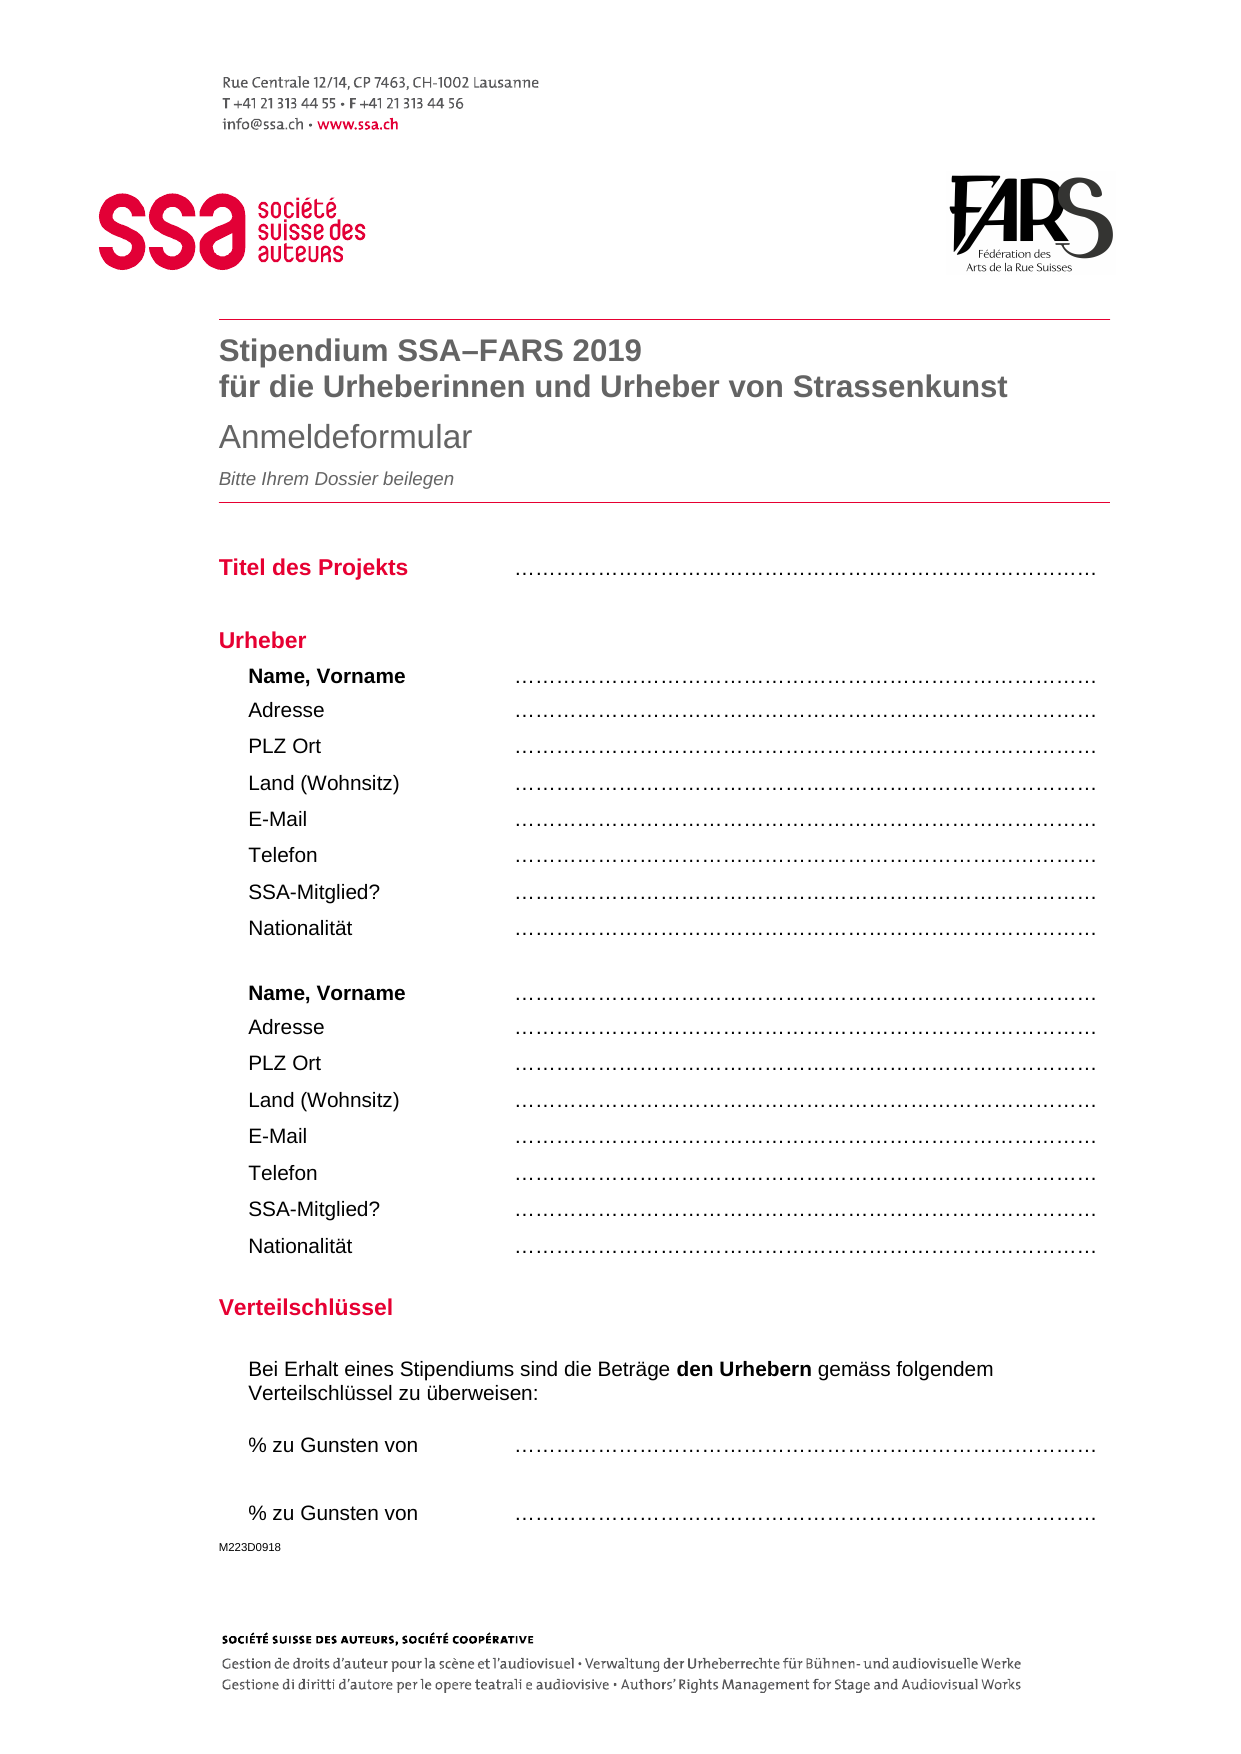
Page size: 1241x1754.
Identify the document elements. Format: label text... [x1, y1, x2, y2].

text Stipendium SSA–FARS 2019 für die Urheberinnen und Urheber von Strassenkunst [218, 332, 1110, 404]
text Urheber [218, 627, 1110, 653]
text Nationalität ………………………………………………………………………… [248, 916, 1110, 940]
text PLZ Ort ………………………………………………………………………… [248, 1051, 1110, 1075]
text % zu Gunsten von ………………………………………………………………………… [248, 1501, 1110, 1524]
text E-Mail ………………………………………………………………………… [248, 807, 1110, 831]
text Name, Vorname ………………………………………………………………………… [248, 663, 1110, 687]
text SSA-Mitglied? ………………………………………………………………………… [248, 880, 1110, 904]
text Land (Wohnsitz) ………………………………………………………………………… [248, 770, 1110, 794]
text Bitte Ihrem Dossier beilegen [218, 468, 1110, 489]
text E-Mail ………………………………………………………………………… [248, 1124, 1110, 1148]
text SSA-Mitglied? ………………………………………………………………………… [248, 1197, 1110, 1221]
text Nationalität ………………………………………………………………………… [248, 1233, 1110, 1257]
text Telefon ………………………………………………………………………… [248, 1161, 1110, 1184]
text Bei Erhalt eines Stipendiums sind die Beträge den Urhebern gemäss folgendem Verteilschlüssel zu überweisen: [248, 1333, 1110, 1404]
text PLZ Ort ………………………………………………………………………… [248, 734, 1110, 758]
text Adresse ………………………………………………………………………… [248, 1015, 1110, 1039]
text Telefon ………………………………………………………………………… [248, 843, 1110, 867]
text Verteilschlüssel [218, 1294, 1110, 1320]
text % zu Gunsten von ………………………………………………………………………… [248, 1433, 1110, 1457]
text Titel des Projekts ………………………………………………………………………… [218, 541, 1110, 581]
text Anmeldeformular [218, 417, 1110, 455]
text Name, Vorname ………………………………………………………………………… [248, 981, 1110, 1005]
text Adresse ………………………………………………………………………… [248, 697, 1110, 721]
text Land (Wohnsitz) ………………………………………………………………………… [248, 1088, 1110, 1112]
picture [946, 171, 1116, 275]
